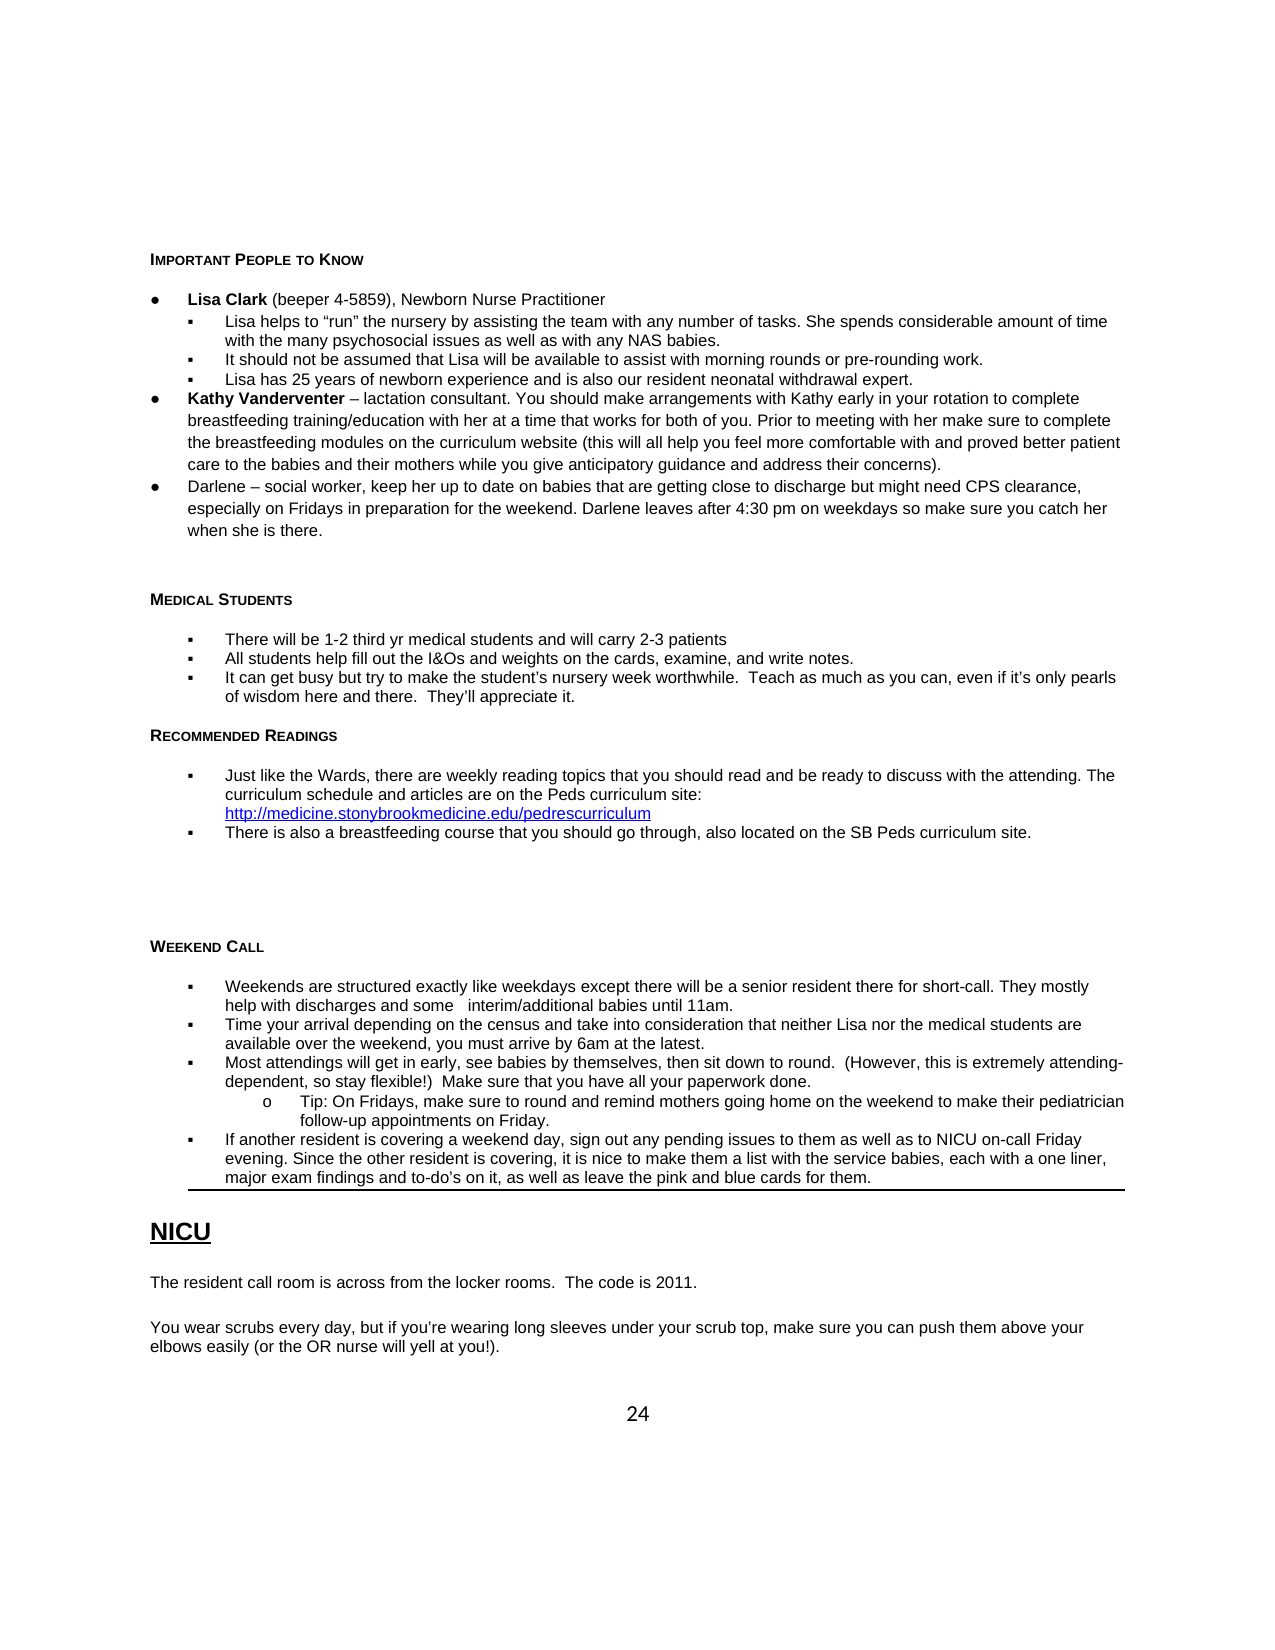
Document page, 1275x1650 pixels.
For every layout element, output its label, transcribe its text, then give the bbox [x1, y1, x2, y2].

text Important People to Know [150, 250, 1125, 269]
list Weekends are structured exactly like weekdays except there will be a senior resident there for short-call. They mostly help with discharges and some interim/additional babies until 11am. [187, 976, 1125, 1015]
list Lisa has 25 years of newborn experience and is also our resident neonatal withdrawal expert. [187, 369, 1125, 388]
list There will be 1-2 third yr medical students and will carry 2-3 patients [187, 629, 1125, 649]
list Lisa Clark (beeper 4-5859), Newborn Nurse Practitioner [150, 290, 1125, 309]
list It should not be assumed that Lisa will be available to assist with morning rounds or pre-rounding work. [187, 350, 1125, 369]
text The resident call room is across from the locker rooms. The code is 2011. [150, 1272, 1125, 1292]
list Kathy Vanderventer – lactation consultant. You should make arrangements with Kathy early in your rotation to complete breastfeeding training/education with her at a time that works for both of you. Prior to meeting with her make sure to complete the breastfeeding modules on the curriculum website (this will all help you feel more comfortable with and proved better patient care to the babies and their mothers while you give anticipatory guidance and address their concerns). [150, 388, 1125, 474]
list Darlene – social worker, keep her up to date on babies that are getting close to discharge but might need CPS clearance, especially on Fridays in preparation for the weekend. Darlene leaves after 4:30 pm on weekdays so make sure you catch her when she is there. [150, 476, 1125, 539]
list If another resident is covering a weekend day, sign out any pending issues to them as well as to NICU on-call Friday evening. Since the other resident is covering, it is nice to make them a list with the service babies, each with a one liner, major exam findings and to-do’s on it, as well as leave the pink and blue cards for them. [187, 1130, 1125, 1191]
list Tip: On Fridays, make sure to round and remind mothers going home on the weekend to make their pediatrician follow-up appointments on Friday. [262, 1091, 1125, 1130]
list Just like the Wards, there are weekly reading topics that you should read and be ready to discuss with the attending. The curriculum schedule and articles are on the Peds curriculum site: http://medicine.stonybrookmedicine.edu/pedrescurriculum [187, 765, 1125, 823]
text Medical Students [150, 589, 1125, 609]
text Weekend Call [150, 936, 1125, 956]
text Recommended Readings [150, 725, 1125, 744]
list Time your arrival depending on the census and take into consideration that neither Lisa nor the medical students are available over the weekend, you must arrive by 6am at the latest. [187, 1015, 1125, 1053]
list All students help fill out the I&Os and weights on the cards, examine, and write notes. [187, 649, 1125, 668]
text NICU [150, 1217, 1125, 1246]
list Lisa helps to “run” the nursery by assisting the team with any number of tasks. She spends considerable amount of time with the many psychosocial issues as well as with any NAS babies. [187, 312, 1125, 350]
list Most attendings will get in early, see babies by themselves, then sit down to round. (However, this is extremely attending-dependent, so stay flexible!) Make sure that you have all your paperwork done. [187, 1053, 1125, 1091]
text You wear scrubs every day, but if you’re wearing long sleeves under your scrub top, make sure you can push them above your elbows easily (or the OR nurse will yell at you!). [150, 1318, 1125, 1356]
list There is also a breastfeeding course that you should go through, also located on the SB Peds curriculum site. [187, 823, 1125, 842]
list It can get busy but try to make the student’s nursery week worthwhile. Teach as much as you can, even if it’s only pearls of wisdom here and there. They’ll appreciate it. [187, 668, 1125, 706]
